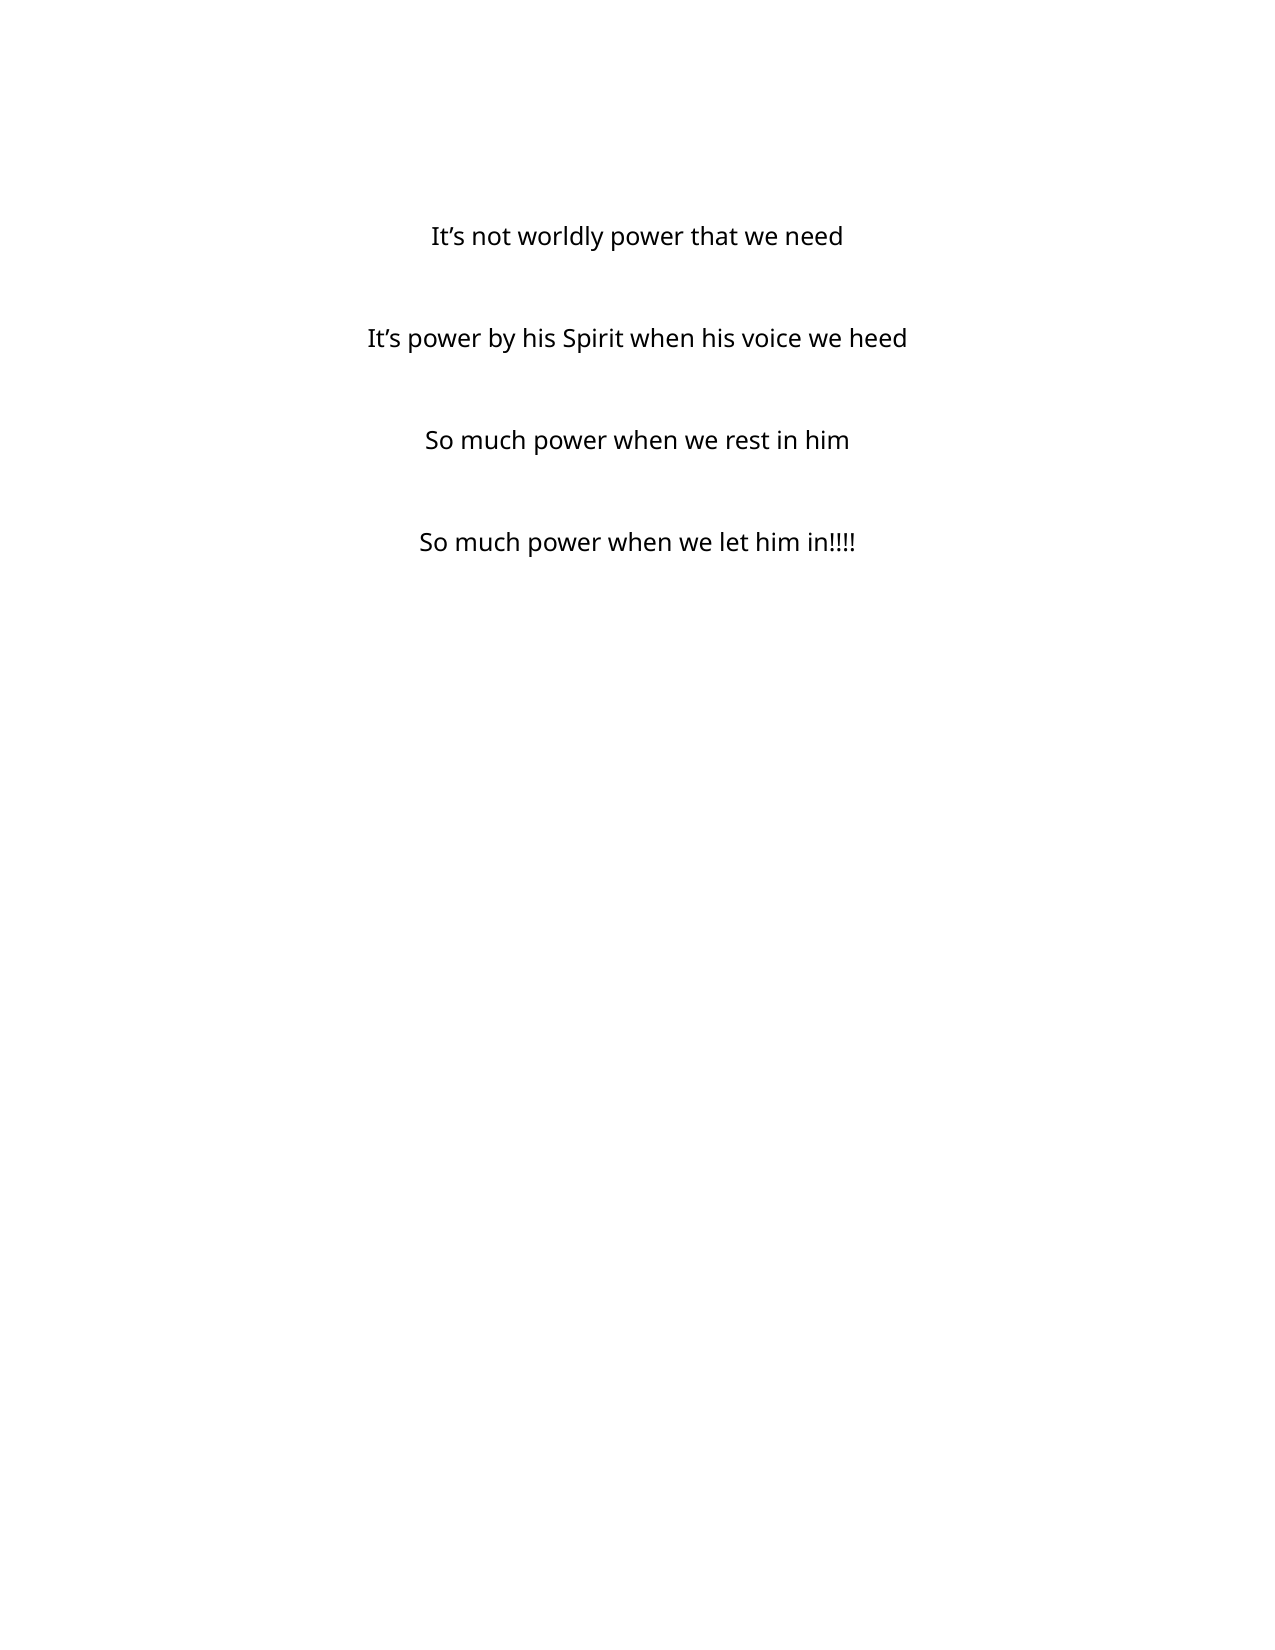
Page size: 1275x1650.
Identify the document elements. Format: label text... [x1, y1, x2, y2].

text So much power when we rest in him [150, 422, 1125, 457]
text It’s power by his Spirit when his voice we heed [150, 320, 1125, 354]
text It’s not worldly power that we need [150, 218, 1125, 252]
text So much power when we let him in!!!! [150, 525, 1125, 559]
